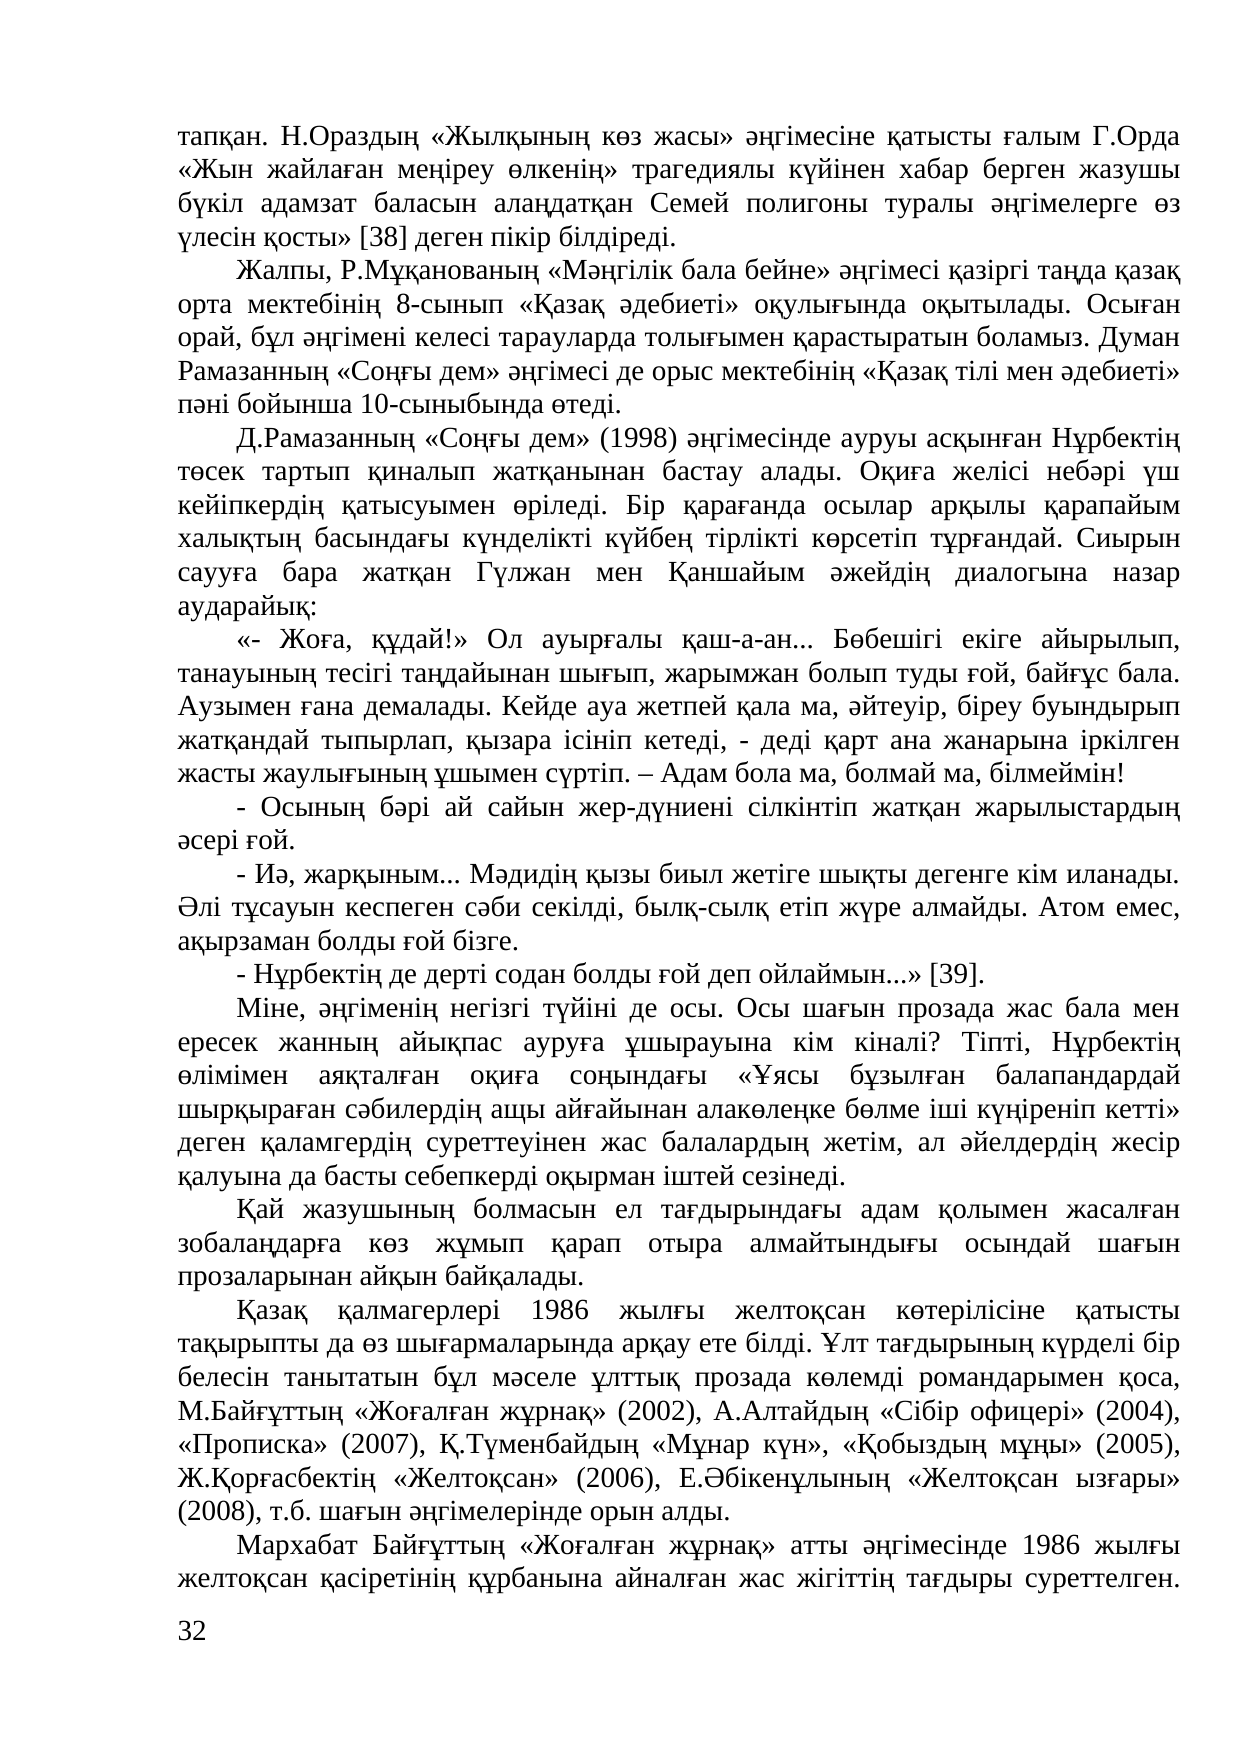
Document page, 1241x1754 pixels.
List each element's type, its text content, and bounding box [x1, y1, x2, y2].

list - Нұрбектің де дерті содан болды ғой деп ойлаймын...» [39]. [177, 957, 1181, 990]
list Міне, әңгіменің негізгі түйіні де осы. Осы шағын прозада жас бала мен ересек жанның айықпас ауруға ұшырауына кім кіналі? Тіпті, Нұрбектің өлімімен аяқталған оқиға соңындағы «Ұясы бұзылған балапандардай шырқыраған сәбилердің ащы айғайынан алакөлеңке бөлме іші күңіреніп кетті» деген қаламгердің суреттеуінен жас балалардың жетім, ал әйелдердің жесір қалуына да басты себепкерді оқырман іштей сезінеді. [177, 990, 1181, 1191]
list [177, 118, 1181, 252]
list Д.Рамазанның «Соңғы дем» (1998) әңгімесінде ауруы асқынған Нұрбектің төсек тартып қиналып жатқанынан бастау алады. Оқиға желісі небәрі үш кейіпкердің қатысуымен өріледі. Бір қарағанда осылар арқылы қарапайым халықтың басындағы күнделікті күйбең тірлікті көрсетіп тұрғандай. Сиырын саууға бара жатқан Гүлжан мен Қаншайым әжейдің диалогына назар аударайық: [177, 420, 1181, 621]
list Қазақ қалмагерлері 1986 жылғы желтоқсан көтерілісіне қатысты тақырыпты да өз шығармаларында арқау ете білді. Ұлт тағдырының күрделі бір белесін танытатын бұл мәселе ұлттық прозада көлемді романдарымен қоса, М.Байғұттың «Жоғалған жұрнақ» (2002), А.Алтайдың «Сібір офицері» (2004), «Прописка» (2007), Қ.Түменбайдың «Мұнар күн», «Қобыздың мұңы» (2005), Ж.Қорғасбектің «Желтоқсан» (2006), Е.Әбікенұлының «Желтоқсан ызғары» (2008), т.б. шағын әңгімелерінде орын алды. [177, 1292, 1181, 1527]
list Қай жазушының болмасын ел тағдырындағы адам қолымен жасалған зобалаңдарға көз жұмып қарап отыра алмайтындығы осындай шағын прозаларынан айқын байқалады. [177, 1191, 1181, 1292]
list Жалпы, Р.Мұқанованың «Мәңгілік бала бейне» әңгімесі қазіргі таңда қазақ орта мектебінің 8-сынып «Қазақ әдебиеті» оқулығында оқытылады. Осыған орай, бұл әңгімені келесі тарауларда толығымен қарастыратын боламыз. Думан Рамазанның «Соңғы дем» әңгімесі де орыс мектебінің «Қазақ тілі мен әдебиеті» пәні бойынша 10-сыныбында өтеді. [177, 252, 1181, 420]
list - Осының бәрі ай сайын жер-дүниені сілкінтіп жатқан жарылыстардың әсері ғой. [177, 789, 1181, 856]
list - Иә, жарқыным... Мәдидің қызы биыл жетіге шықты дегенге кім иланады. Әлі тұсауын кеспеген сәби секілді, былқ-сылқ етіп жүре алмайды. Атом емес, ақырзаман болды ғой бізге. [177, 856, 1181, 957]
list «- Жоға, құдай!» Ол ауырғалы қаш-а-ан... Бөбешігі екіге айырылып, танауының тесігі таңдайынан шығып, жарымжан болып туды ғой, байғұс бала. Аузымен ғана демалады. Кейде ауа жетпей қала ма, әйтеуір, біреу буындырып жатқандай тыпырлап, қызара ісініп кетеді, - деді қарт ана жанарына іркілген жасты жаулығының ұшымен сүртіп. – Адам бола ма, болмай ма, білмеймін! [177, 621, 1181, 789]
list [177, 1527, 1181, 1594]
